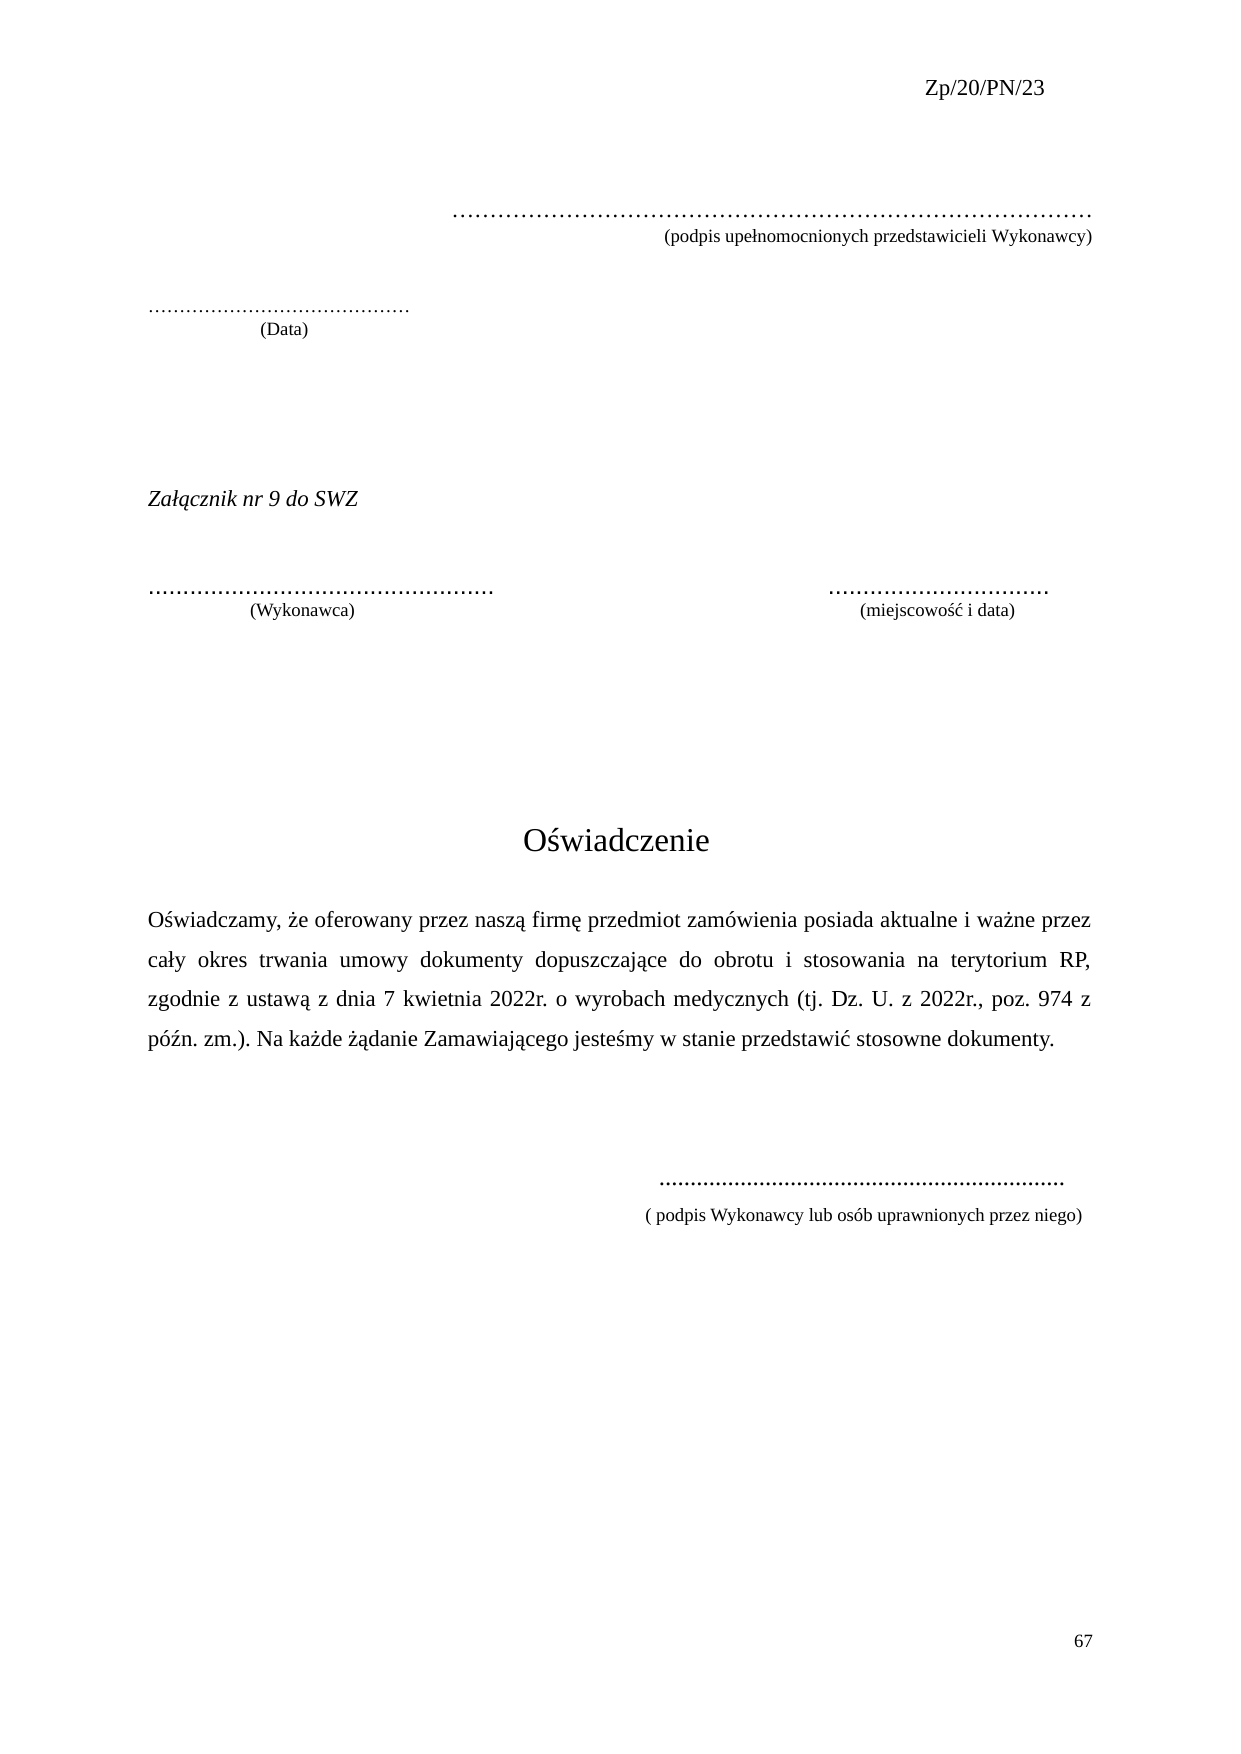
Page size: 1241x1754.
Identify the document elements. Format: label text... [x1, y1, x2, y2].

text (Wykonawca) (miejscowość i data) [148, 599, 1092, 621]
text ................................................................. [177, 1162, 1092, 1191]
text ………………………………………………………………………… [260, 196, 1092, 223]
text Oświadczenie [369, 820, 1092, 858]
text (podpis upełnomocnionych przedstawicieli Wykonawcy) [260, 225, 1092, 246]
text (Data) [260, 318, 1092, 339]
text Załącznik nr 9 do SWZ [148, 485, 1092, 511]
text .................................................. ................................ [148, 571, 1092, 599]
text …………………………………… [148, 294, 1092, 316]
text ( podpis Wykonawcy lub osób uprawnionych przez niego) [177, 1203, 1092, 1225]
text Oświadczamy, że oferowany przez naszą firmę przedmiot zamówienia posiada aktualne i ważne przez cały okres trwania umowy dokumenty dopuszczające do obrotu i stosowania na terytorium RP, zgodnie z ustawą z dnia 7 kwietnia 2022r. o wyrobach medycznych (tj. Dz. U. z 2022r., poz. 974 z późn. zm.). Na każde żądanie Zamawiającego jesteśmy w stanie przedstawić stosowne dokumenty. [148, 906, 1092, 1051]
